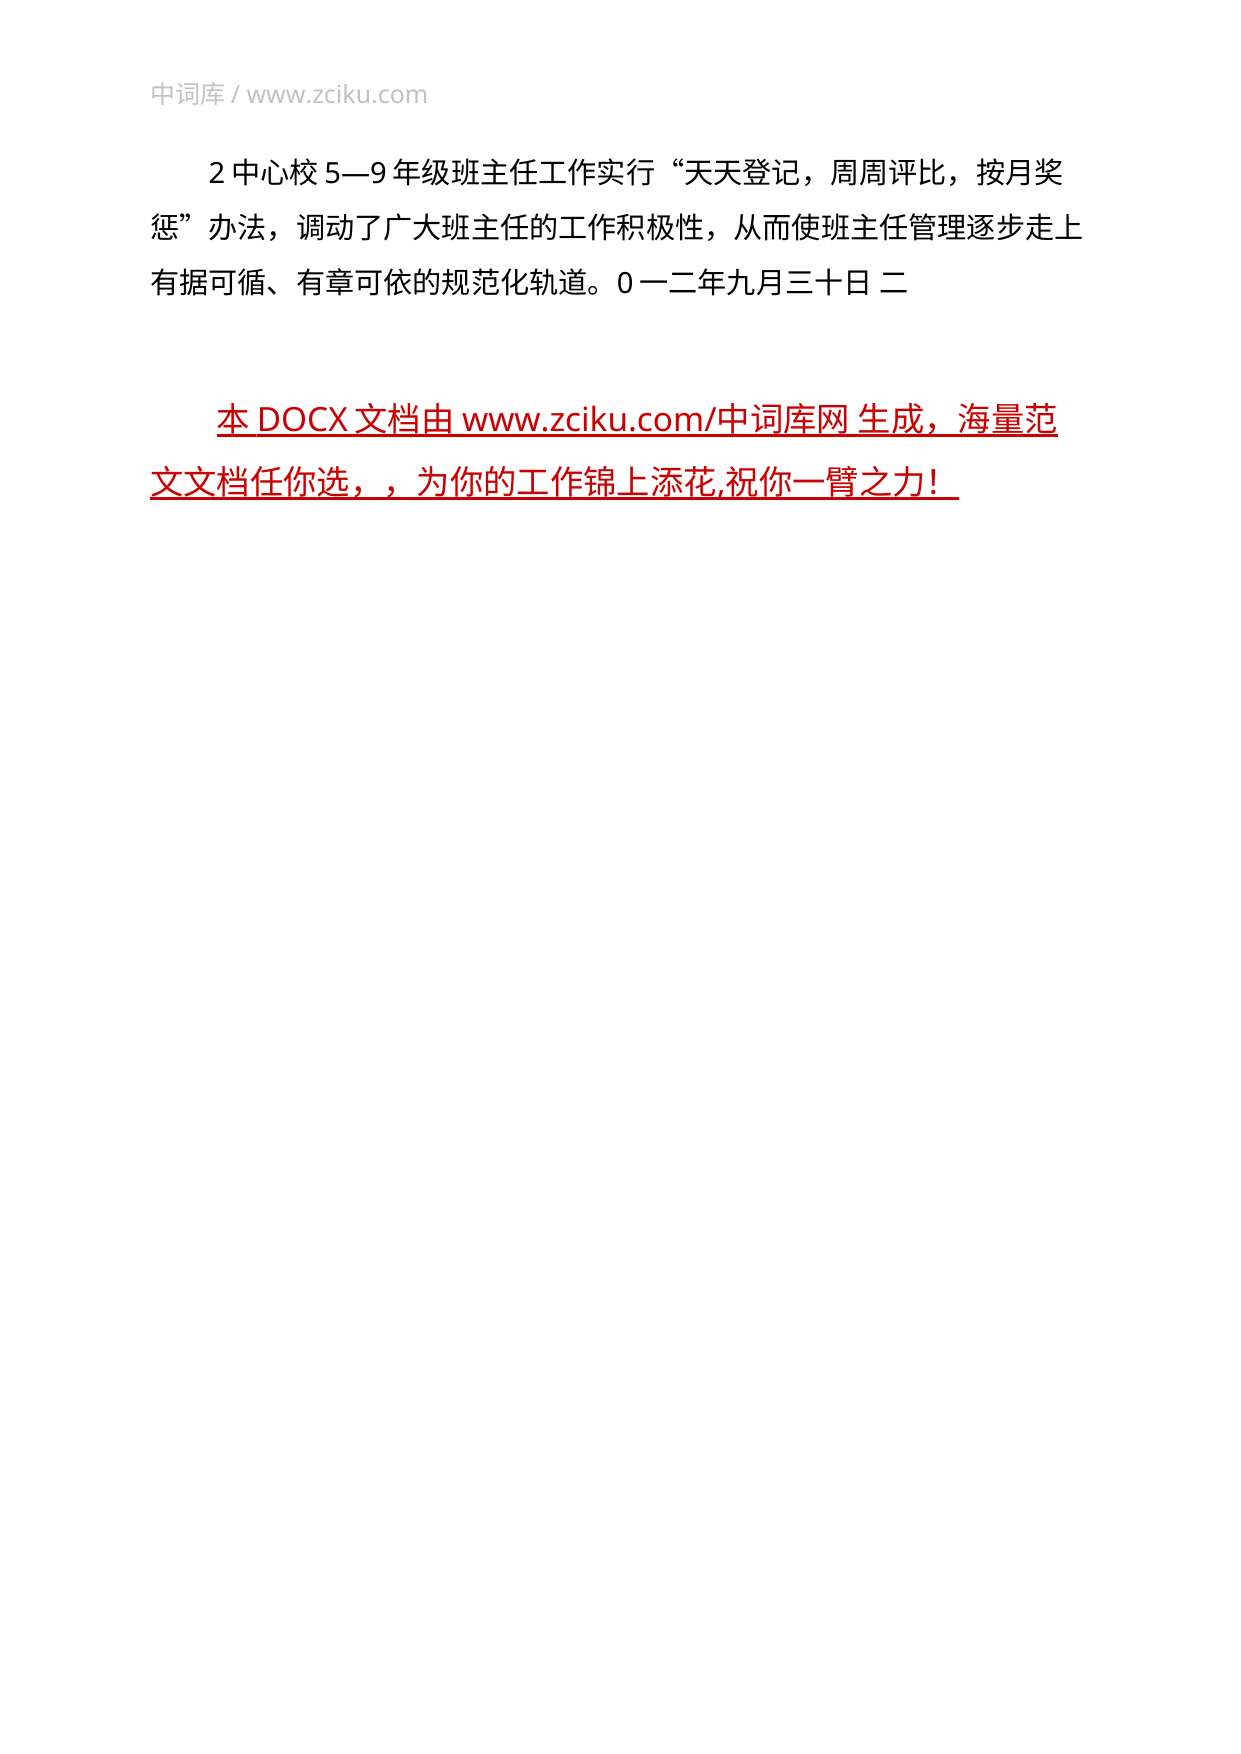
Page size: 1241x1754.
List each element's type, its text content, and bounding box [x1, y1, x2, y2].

text 本DOCX文档由 www.zciku.com/中词库网 生成，海量范文文档任你选，，为你的工作锦上添花,祝你一臂之力！ [150, 393, 1090, 504]
text 2中心校5—9年级班主任工作实行“天天登记，周周评比，按月奖惩”办法，调动了广大班主任的工作积极性，从而使班主任管理逐步走上有据可循、有章可依的规范化轨道。0一二年九月三十日 二 [150, 150, 1090, 302]
